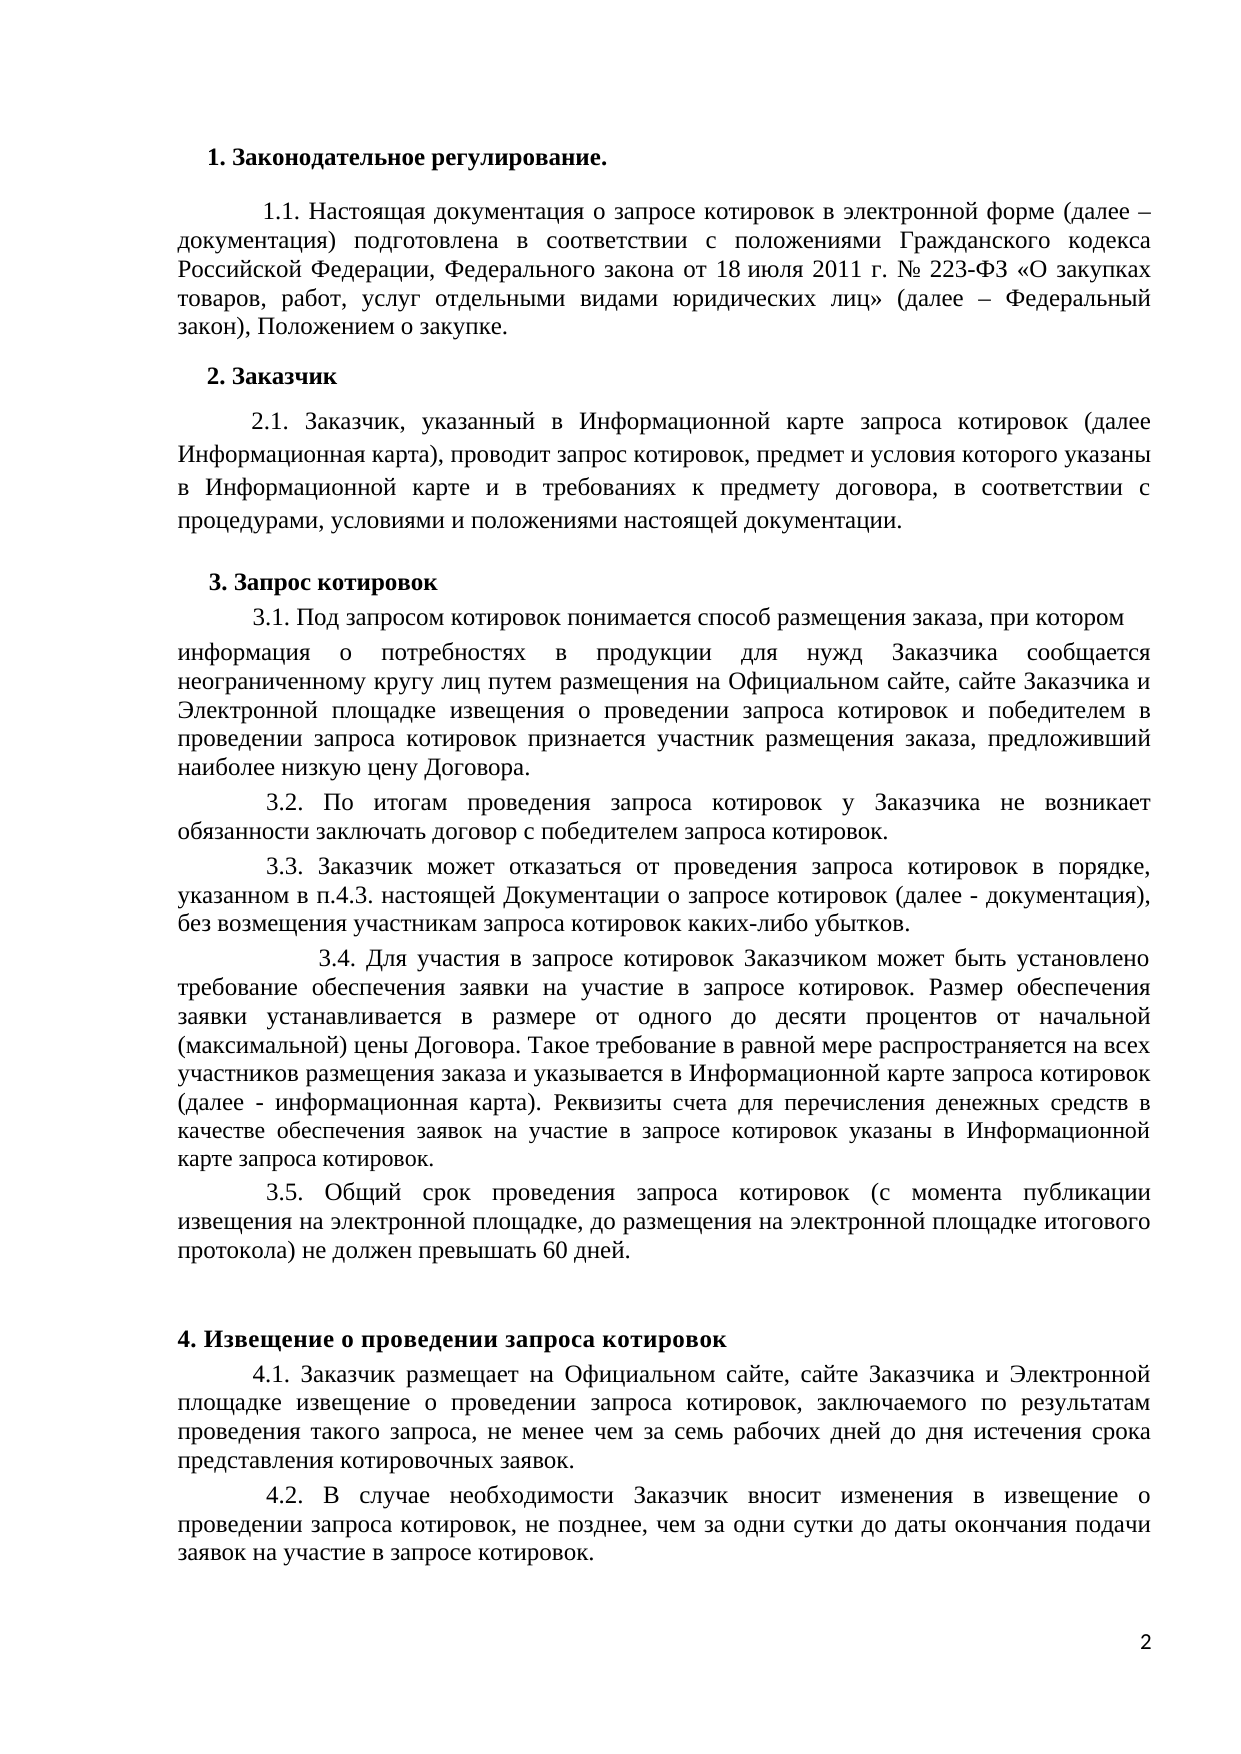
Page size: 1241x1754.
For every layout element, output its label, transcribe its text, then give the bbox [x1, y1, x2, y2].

text 2.1. Заказчик, указанный в Информационной карте запроса котировок (далее Информационная карта), проводит запрос котировок, предмет и условия которого указаны в Информационной карте и в требованиях к предмету договора, в соответствии с процедурами, условиями и положениями настоящей документации. [177, 406, 1152, 534]
text 3. Запрос котировок [177, 567, 1152, 596]
list информация о потребностях в продукции для нужд Заказчика сообщается неограниченному кругу лиц путем размещения на Официальном сайте, сайте Заказчика и Электронной площадке извещения о проведении запроса котировок и победителем в проведении запроса котировок признается участник размещения заказа, предложивший наиболее низкую цену Договора. [177, 637, 1152, 781]
subtitle 4. Извещение о проведении запроса котировок [177, 1324, 1152, 1352]
list 4.1. Заказчик размещает на Официальном сайте, сайте Заказчика и Электронной площадке извещение о проведении запроса котировок, заключаемого по результатам проведения такого запроса, не менее чем за семь рабочих дней до дня истечения срока представления котировочных заявок. [177, 1359, 1152, 1474]
text 1. Законодательное регулирование. [207, 142, 1152, 171]
list 4.2. В случае необходимости Заказчик вносит изменения в извещение о проведении запроса котировок, не позднее, чем за одни сутки до даты окончания подачи заявок на участие в запросе котировок. [177, 1480, 1152, 1566]
list 3.1. Под запросом котировок понимается способ размещения заказа, при котором [252, 602, 1152, 631]
text 1.1. Настоящая документация о запросе котировок в электронной форме (далее – документация) подготовлена в соответствии с положениями Гражданского кодекса Российской Федерации, Федерального закона от 18 июля 2011 г. № 223-ФЗ «О закупках товаров, работ, услуг отдельными видами юридических лиц» (далее – Федеральный закон), Положением о закупке. [177, 196, 1152, 340]
list 3.5. Общий срок проведения запроса котировок (с момента публикации извещения на электронной площадке, до размещения на электронной площадке итогового протокола) не должен превышать 60 дней. [177, 1177, 1152, 1264]
list 3.2. По итогам проведения запроса котировок у Заказчика не возникает обязанности заключать договор с победителем запроса котировок. [177, 787, 1152, 845]
text 2. Заказчик [207, 361, 1152, 390]
list 3.3. Заказчик может отказаться от проведения запроса котировок в порядке, указанном в п.4.3. настоящей Документации о запросе котировок (далее - документация), без возмещения участникам запроса котировок каких-либо убытков. [177, 851, 1152, 937]
text 3.4. Для участия в запросе котировок Заказчиком может быть установлено требование обеспечения заявки на участие в запросе котировок. Размер обеспечения заявки устанавливается в размере от одного до десяти процентов от начальной (максимальной) цены Договора. Такое требование в равной мере распространяется на всех участников размещения заказа и указывается в Информационной карте запроса котировок (далее - информационная карта). Реквизиты счета для перечисления денежных средств в качестве обеспечения заявок на участие в запросе котировок указаны в Информационной карте запроса котировок. [177, 943, 1152, 1171]
